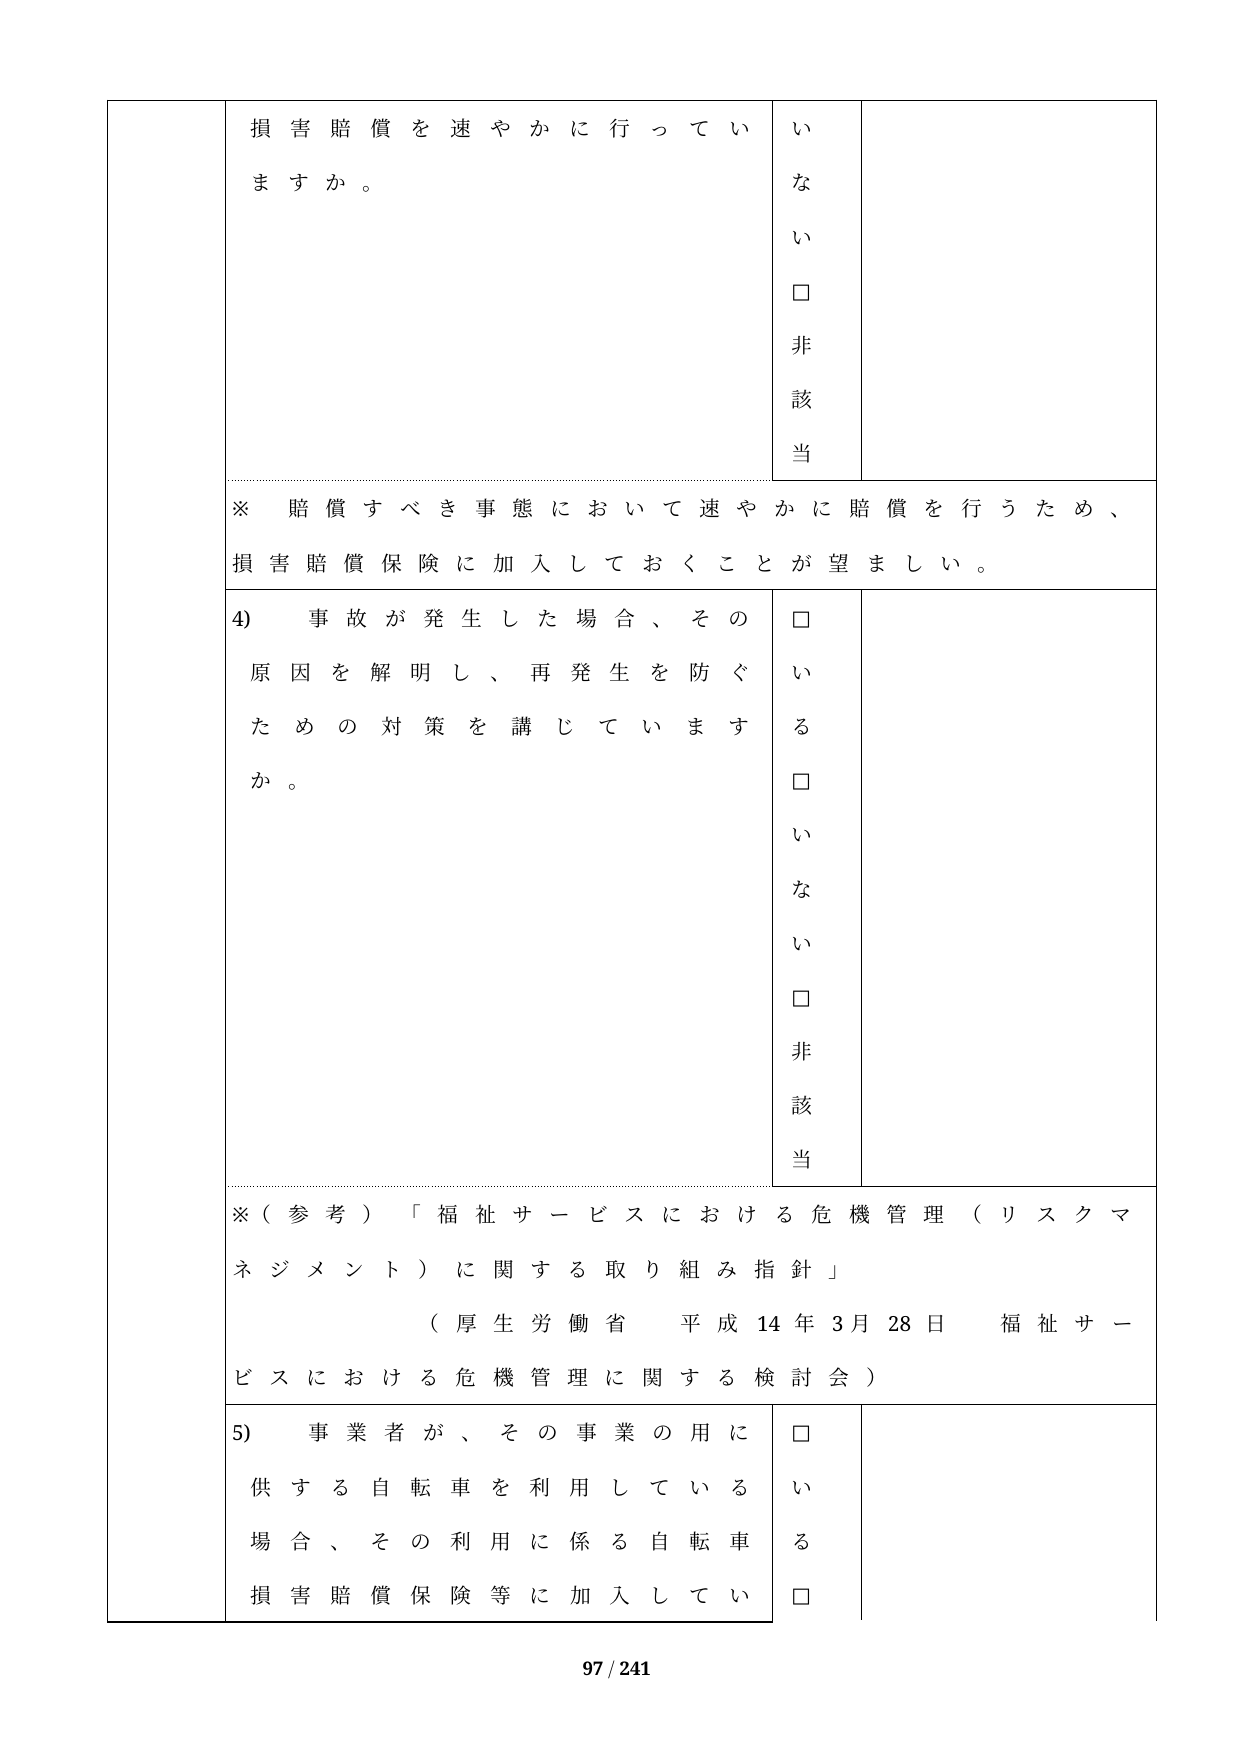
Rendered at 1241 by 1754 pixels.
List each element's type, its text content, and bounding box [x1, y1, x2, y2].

table_cell [862, 590, 1156, 1186]
table_cell ※（参考）「福祉サービスにおける危機管理（リスクマネジメント）に関する取り組み指針」 （厚生労働省 平成14年3月28日 福祉サービスにおける危機管理に関する検討会） [226, 1186, 1156, 1404]
table_cell [861, 1405, 1156, 1621]
table_cell [862, 101, 1156, 480]
table_cell □いる □いない □非該当 [773, 1405, 861, 1621]
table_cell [226, 1405, 772, 1621]
table_cell 4) 事故が発生した場合、その原因を解明し、再発生を防ぐための対策を講じていますか。 [226, 590, 772, 1186]
table_cell ※ 賠償すべき事態において速やかに賠償を行うため、損害賠償保険に加入しておくことが望ましい。 [226, 480, 1156, 589]
table_cell □いる □いない □非該当 [773, 590, 861, 1186]
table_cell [226, 101, 772, 480]
table_cell □いる □いない □非該当 [773, 101, 861, 480]
